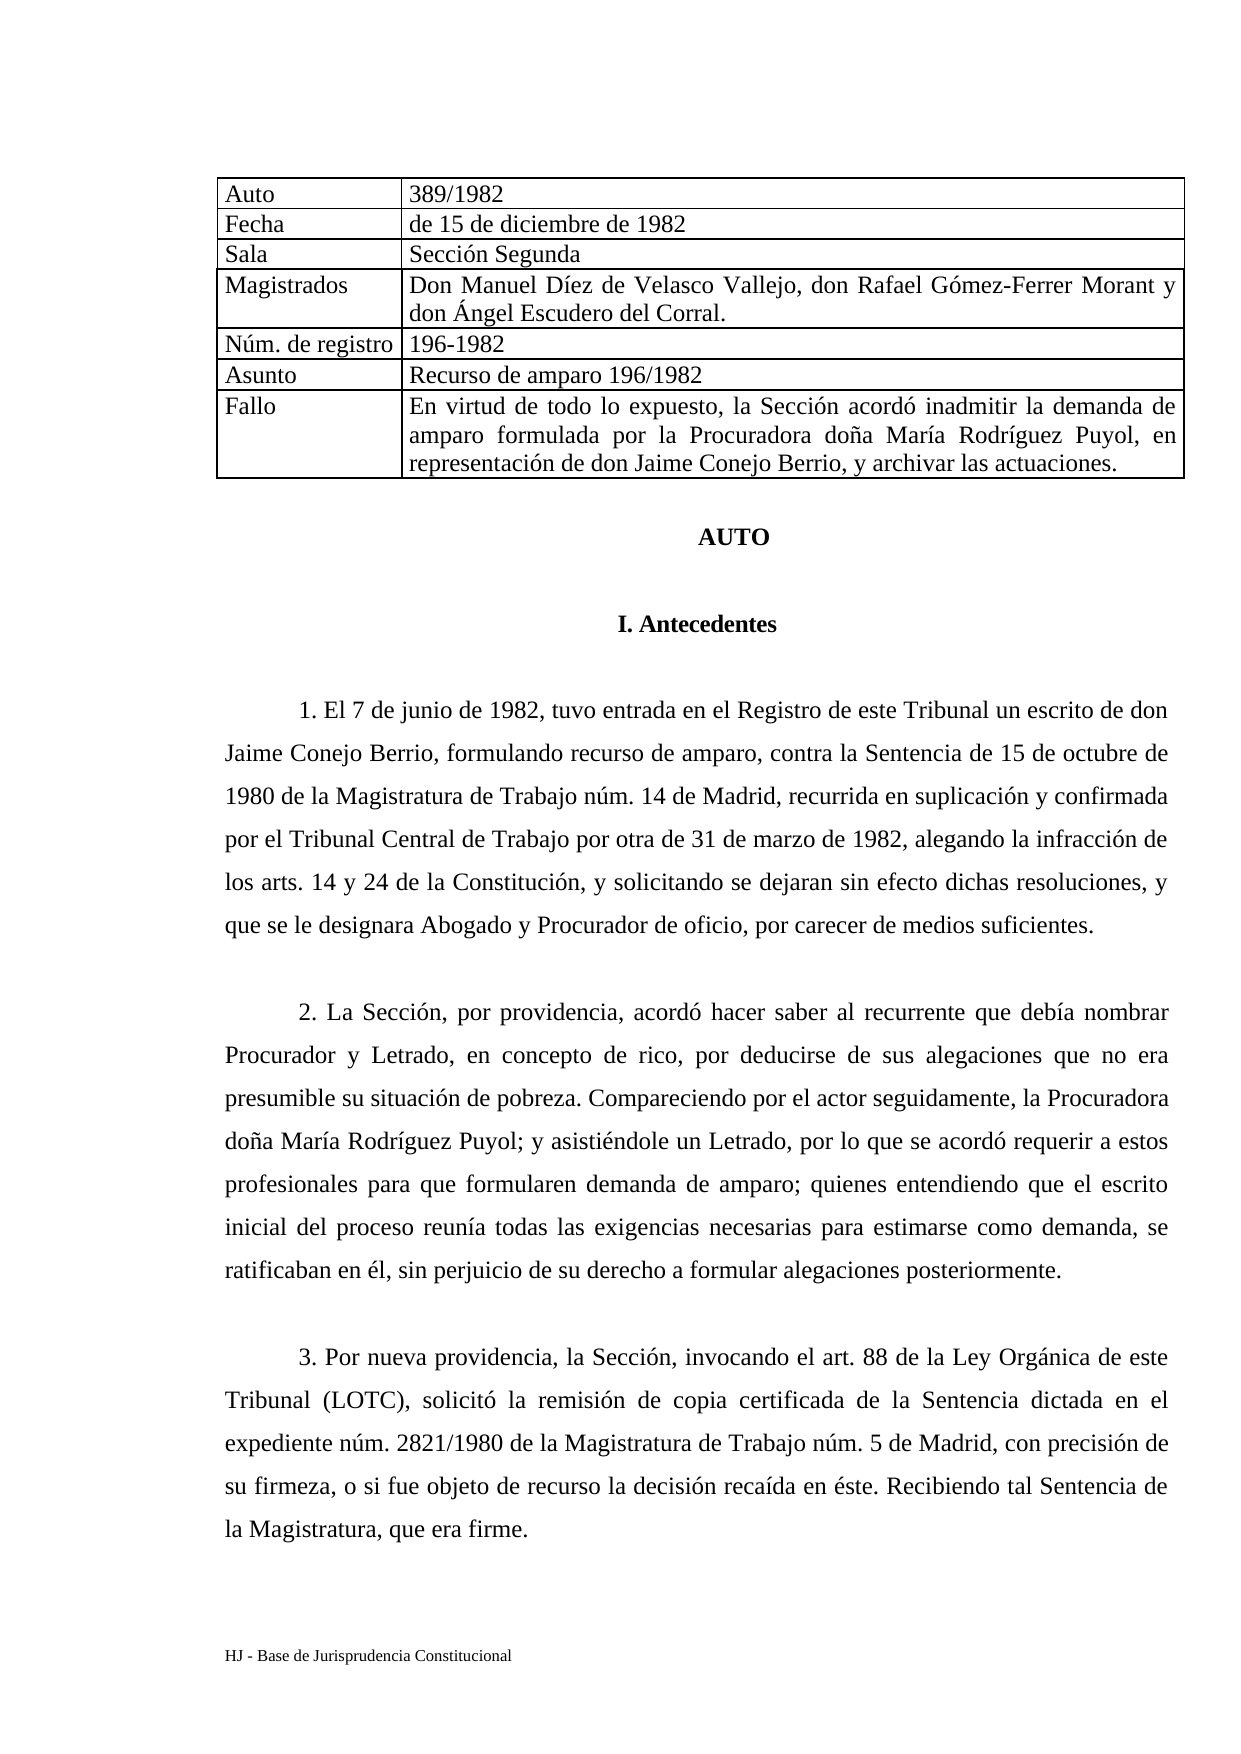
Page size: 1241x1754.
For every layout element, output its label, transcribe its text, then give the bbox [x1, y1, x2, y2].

text I. Antecedentes [224, 609, 1169, 637]
table_cell Fecha [218, 209, 401, 238]
table_cell Fallo [218, 391, 401, 477]
table_header 389/1982 [402, 179, 1184, 207]
table_cell 196-1982 [403, 329, 1183, 358]
table_cell Asunto [218, 360, 401, 389]
table_cell Núm. de registro [218, 329, 401, 358]
table_header Auto [218, 179, 401, 207]
text 2. La Sección, por providencia, acordó hacer saber al recurrente que debía nombrar Procurador y Letrado, en concepto de rico, por deducirse de sus alegaciones que no era presumible su situación de pobreza. Compareciendo por el actor seguidamente, la Procuradora doña María Rodríguez Puyol; y asistiéndole un Letrado, por lo que se acordó requerir a estos profesionales para que formularen demanda de amparo; quienes entendiendo que el escrito inicial del proceso reunía todas las exigencias necesarias para estimarse como demanda, se ratificaban en él, sin perjuicio de su derecho a formular alegaciones posteriormente. [224, 997, 1169, 1284]
table_cell Magistrados [218, 270, 401, 327]
table_cell Sala [218, 240, 401, 268]
text AUTO [224, 522, 1169, 551]
text 1. El 7 de junio de 1982, tuvo entrada en el Registro de este Tribunal un escrito de don Jaime Conejo Berrio, formulando recurso de amparo, contra la Sentencia de 15 de octubre de 1980 de la Magistratura de Trabajo núm. 14 de Madrid, recurrida en suplicación y confirmada por el Tribunal Central de Trabajo por otra de 31 de marzo de 1982, alegando la infracción de los arts. 14 y 24 de la Constitución, y solicitando se dejaran sin efecto dichas resoluciones, y que se le designara Abogado y Procurador de oficio, por carecer de medios suficientes. [224, 695, 1169, 939]
table_cell Recurso de amparo 196/1982 [403, 360, 1183, 389]
table_cell Sección Segunda [402, 240, 1184, 268]
table_cell En virtud de todo lo expuesto, la Sección acordó inadmitir la demanda de amparo formulada por la Procuradora doña María Rodríguez Puyol, en representación de don Jaime Conejo Berrio, y archivar las actuaciones. [403, 391, 1183, 477]
table_cell de 15 de diciembre de 1982 [402, 209, 1184, 238]
table_cell Don Manuel Díez de Velasco Vallejo, don Rafael Gómez-Ferrer Morant y don Ángel Escudero del Corral. [403, 270, 1183, 327]
text 3. Por nueva providencia, la Sección, invocando el art. 88 de la Ley Orgánica de este Tribunal (LOTC), solicitó la remisión de copia certificada de la Sentencia dictada en el expediente núm. 2821/1980 de la Magistratura de Trabajo núm. 5 de Madrid, con precisión de su firmeza, o si fue objeto de recurso la decisión recaída en éste. Recibiendo tal Sentencia de la Magistratura, que era firme. [224, 1342, 1169, 1543]
